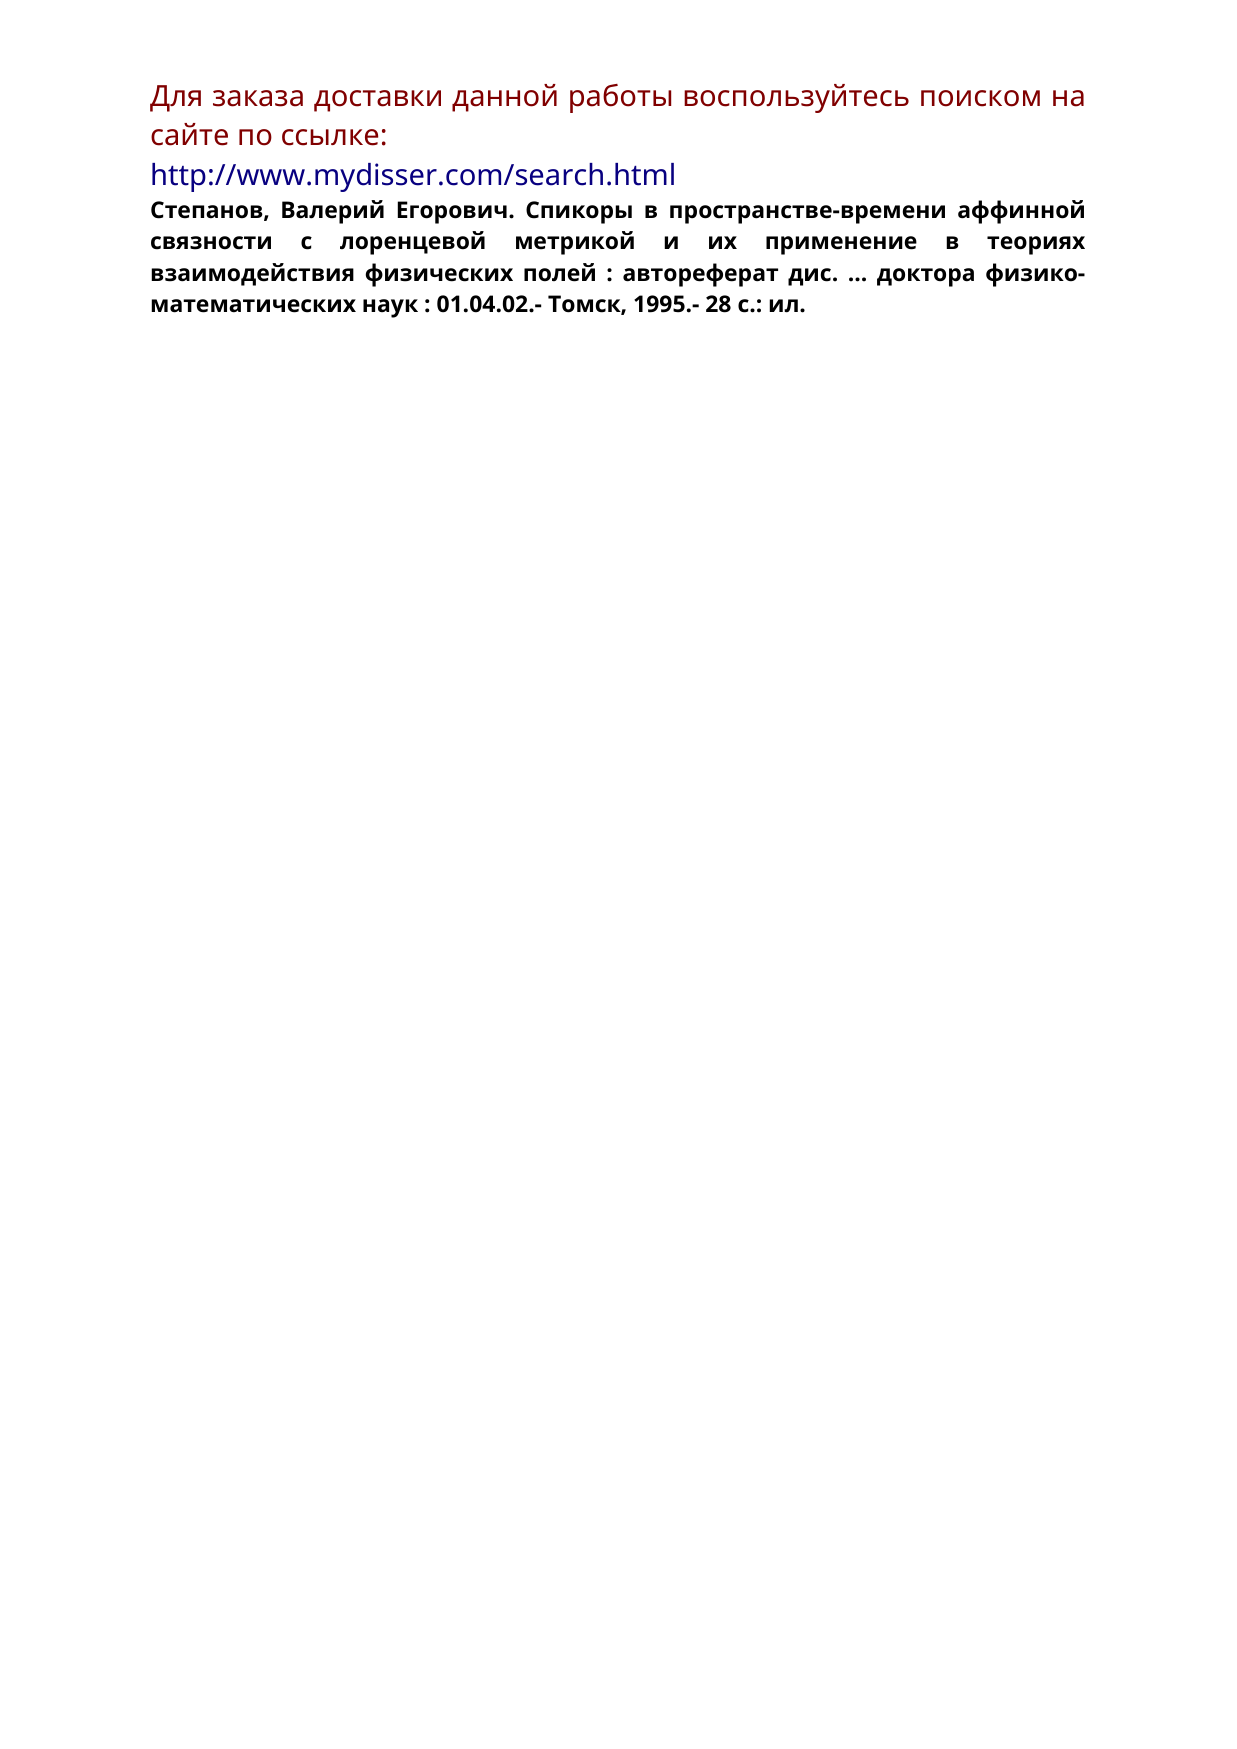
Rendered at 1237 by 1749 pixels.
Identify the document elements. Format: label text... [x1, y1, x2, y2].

text Степанов, Валерий Егорович. Спикоры в пространстве-времени аффинной связности с лоренцевой метрикой и их применение в теориях взаимодействия физических полей : автореферат дис. ... доктора физико-математических наук : 01.04.02.- Томск, 1995.- 28 с.: ил. [150, 194, 1086, 319]
